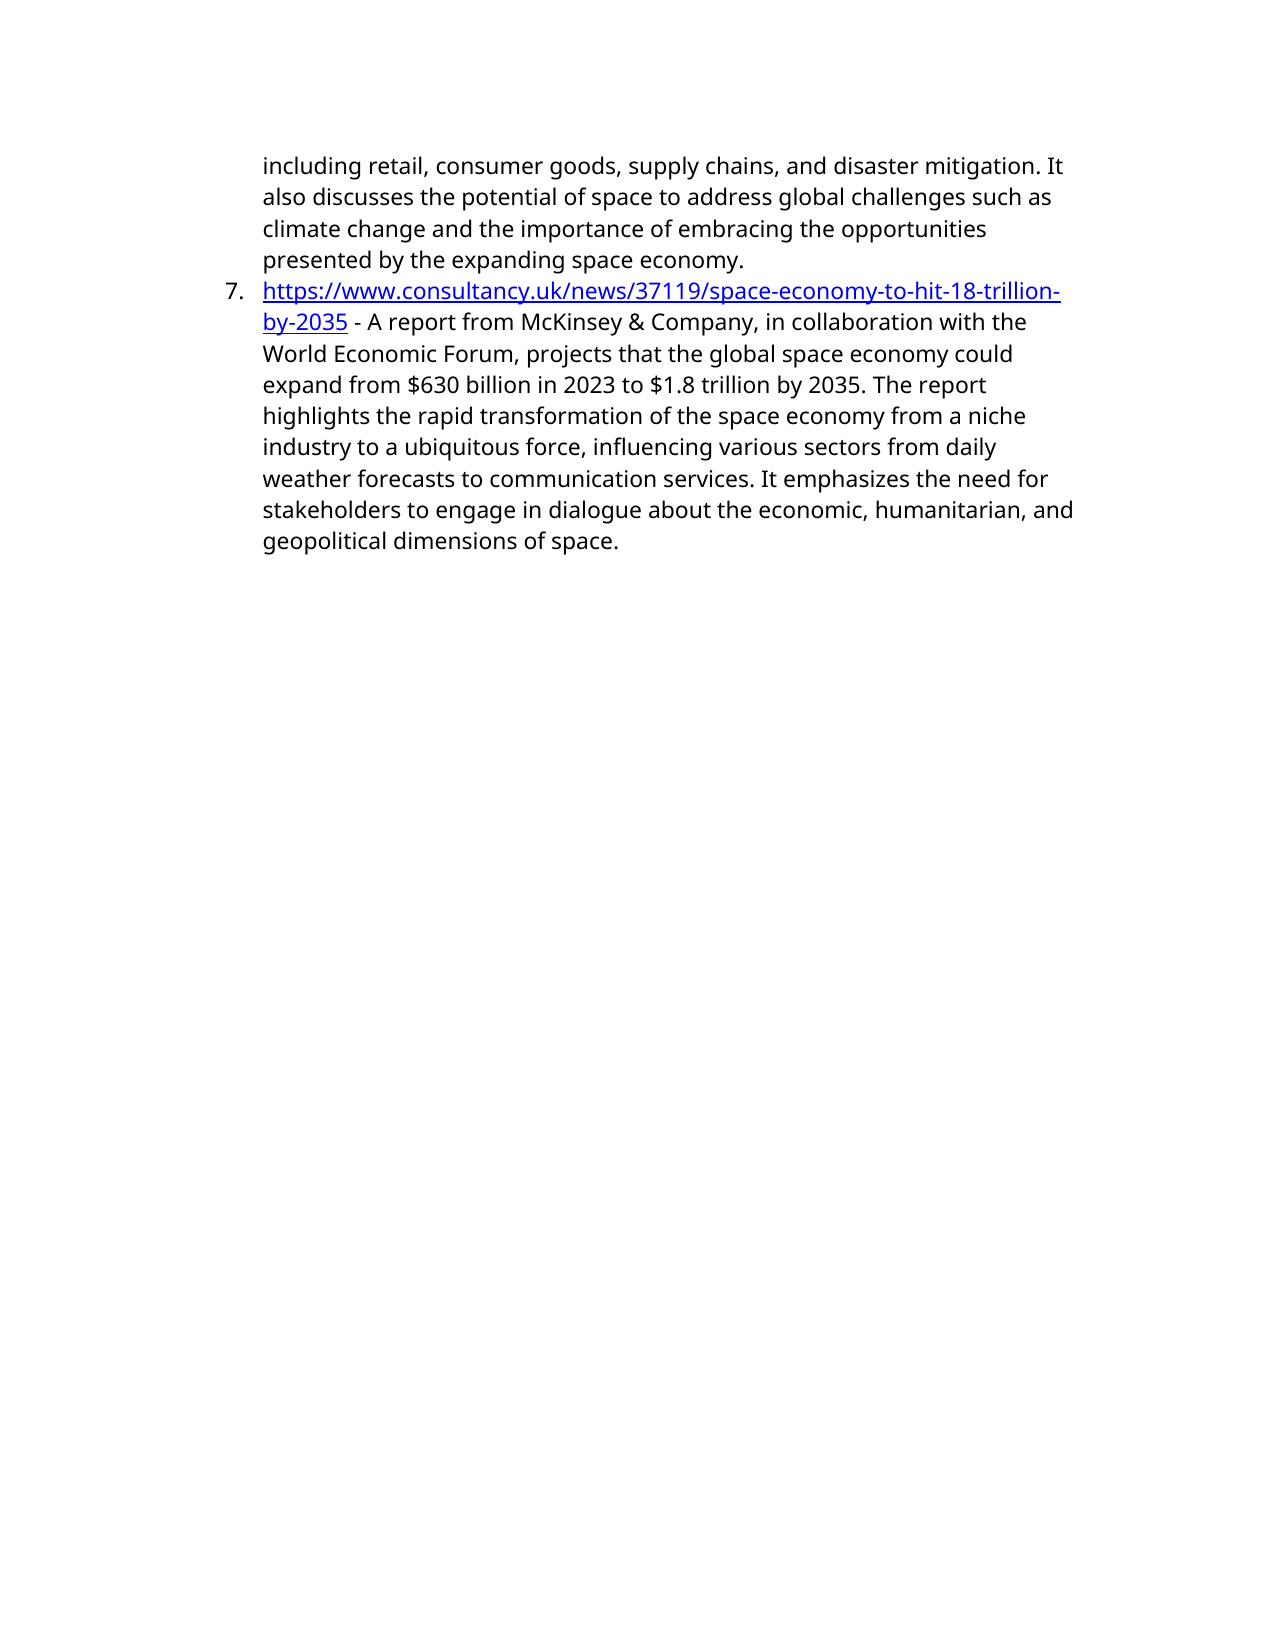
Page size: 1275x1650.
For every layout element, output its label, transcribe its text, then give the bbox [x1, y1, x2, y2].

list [225, 150, 1087, 275]
list https://www.consultancy.uk/news/37119/space-economy-to-hit-18-trillion-by-2035 - A report from McKinsey & Company, in collaboration with the World Economic Forum, projects that the global space economy could expand from $630 billion in 2023 to $1.8 trillion by 2035. The report highlights the rapid transformation of the space economy from a niche industry to a ubiquitous force, influencing various sectors from daily weather forecasts to communication services. It emphasizes the need for stakeholders to engage in dialogue about the economic, humanitarian, and geopolitical dimensions of space. [225, 275, 1087, 556]
